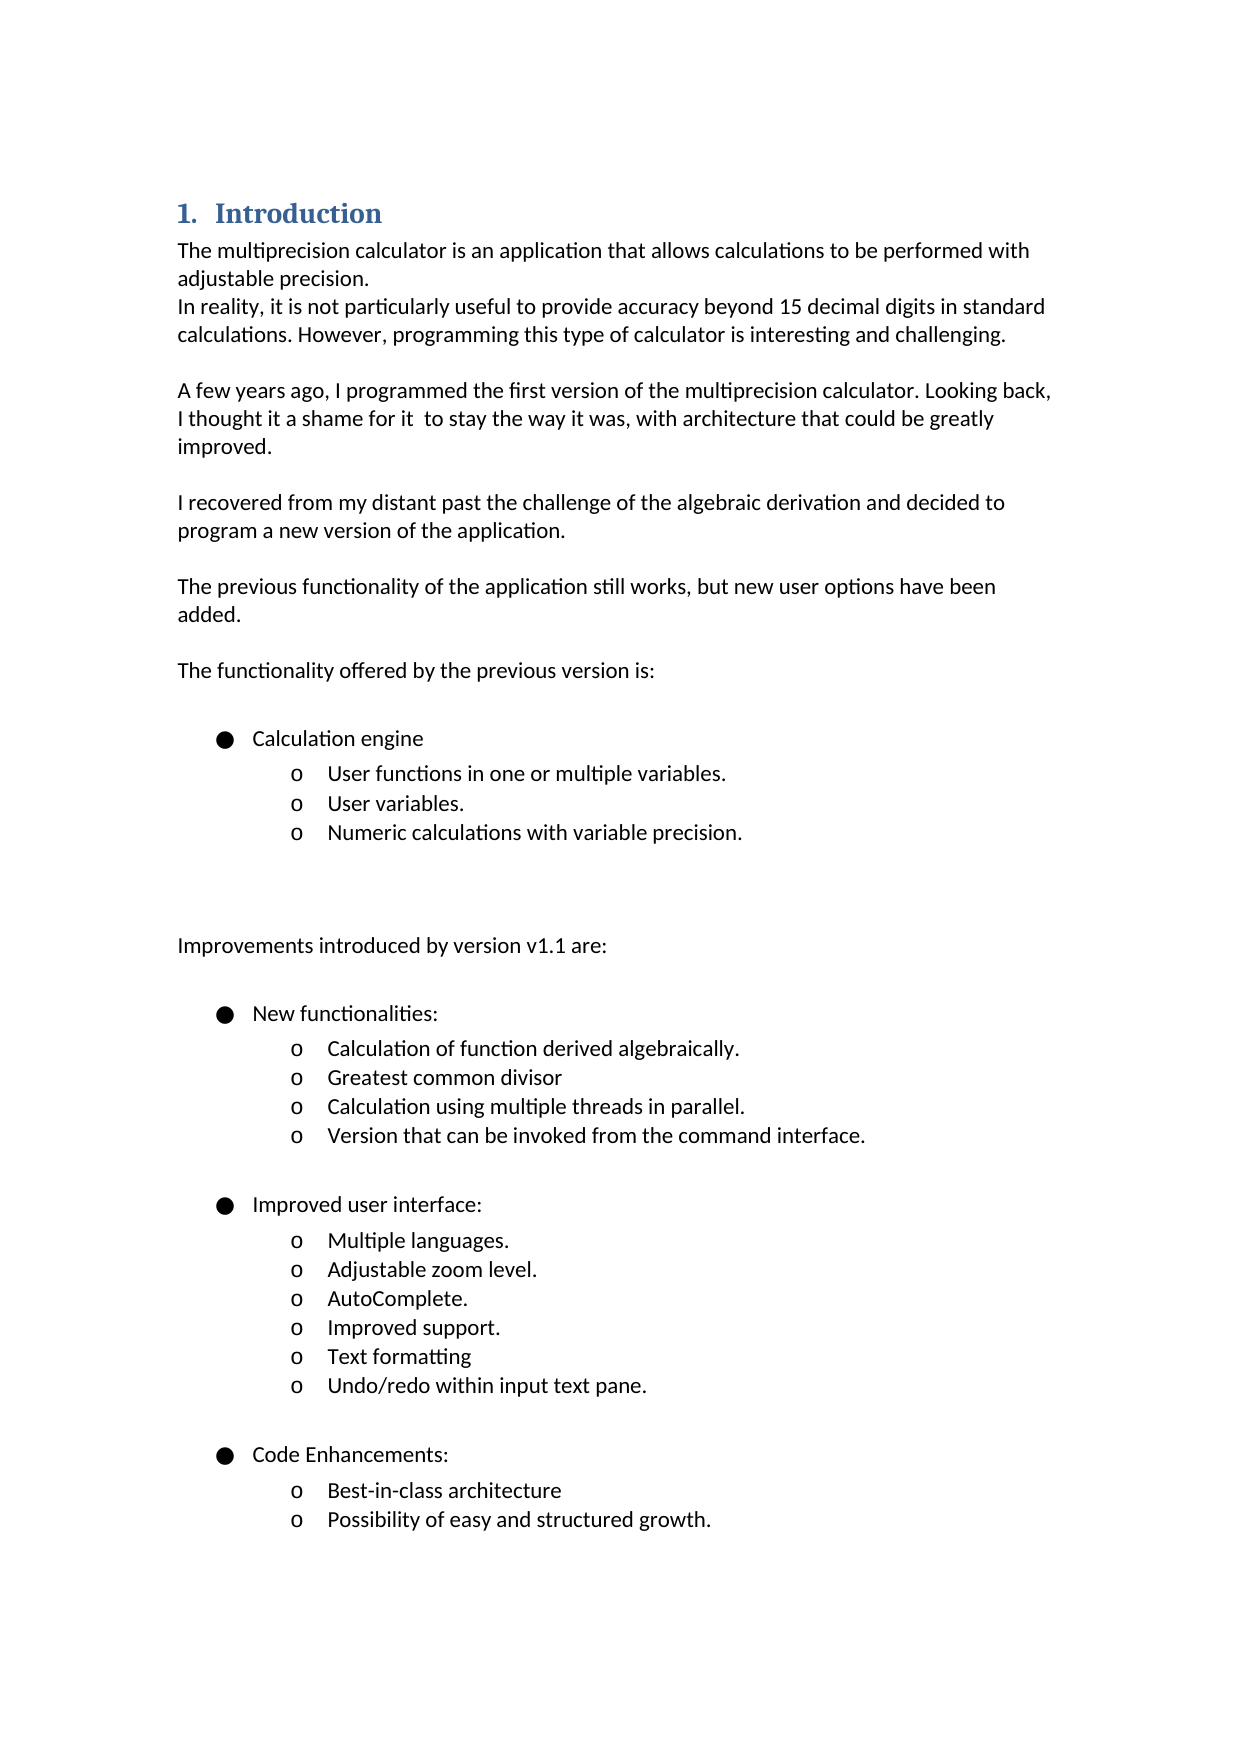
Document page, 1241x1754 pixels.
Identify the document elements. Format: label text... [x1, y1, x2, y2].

text In reality, it is not particularly useful to provide accuracy beyond 15 decimal digits in standard calculations. However, programming this type of calculator is interesting and challenging. [177, 292, 1063, 348]
list Multiple languages. [290, 1226, 1063, 1255]
list Text formatting [290, 1342, 1063, 1372]
list User variables. [290, 789, 1063, 818]
text Improvements introduced by version v1.1 are: [177, 931, 1063, 959]
list Possibility of easy and structured growth. [290, 1505, 1063, 1534]
list Improved support. [290, 1313, 1063, 1342]
text The previous functionality of the application still works, but new user options have been added. [177, 572, 1063, 628]
list Greatest common divisor [290, 1063, 1063, 1092]
text The multiprecision calculator is an application that allows calculations to be performed with adjustable precision. [177, 236, 1063, 292]
text The functionality offered by the previous version is: [177, 656, 1063, 684]
list Improved user interface: [215, 1179, 1063, 1226]
list User functions in one or multiple variables. [290, 759, 1063, 789]
list New functionalities: [215, 987, 1063, 1034]
list Code Enhancements: [215, 1429, 1063, 1476]
list AutoComplete. [290, 1284, 1063, 1313]
list Calculation of function derived algebraically. [290, 1034, 1063, 1063]
subtitle Introduction [177, 198, 1063, 231]
list Calculation using multiple threads in parallel. [290, 1092, 1063, 1122]
list Undo/redo within input text pane. [290, 1372, 1063, 1401]
list Adjustable zoom level. [290, 1255, 1063, 1284]
list Best-in-class architecture [290, 1476, 1063, 1505]
list Version that can be invoked from the command interface. [290, 1122, 1063, 1151]
list Numeric calculations with variable precision. [290, 818, 1063, 847]
list Calculation engine [215, 712, 1063, 759]
text I recovered from my distant past the challenge of the algebraic derivation and decided to program a new version of the application. [177, 488, 1063, 544]
text A few years ago, I programmed the first version of the multiprecision calculator. Looking back, I thought it a shame for it to stay the way it was, with architecture that could be greatly improved. [177, 376, 1063, 460]
